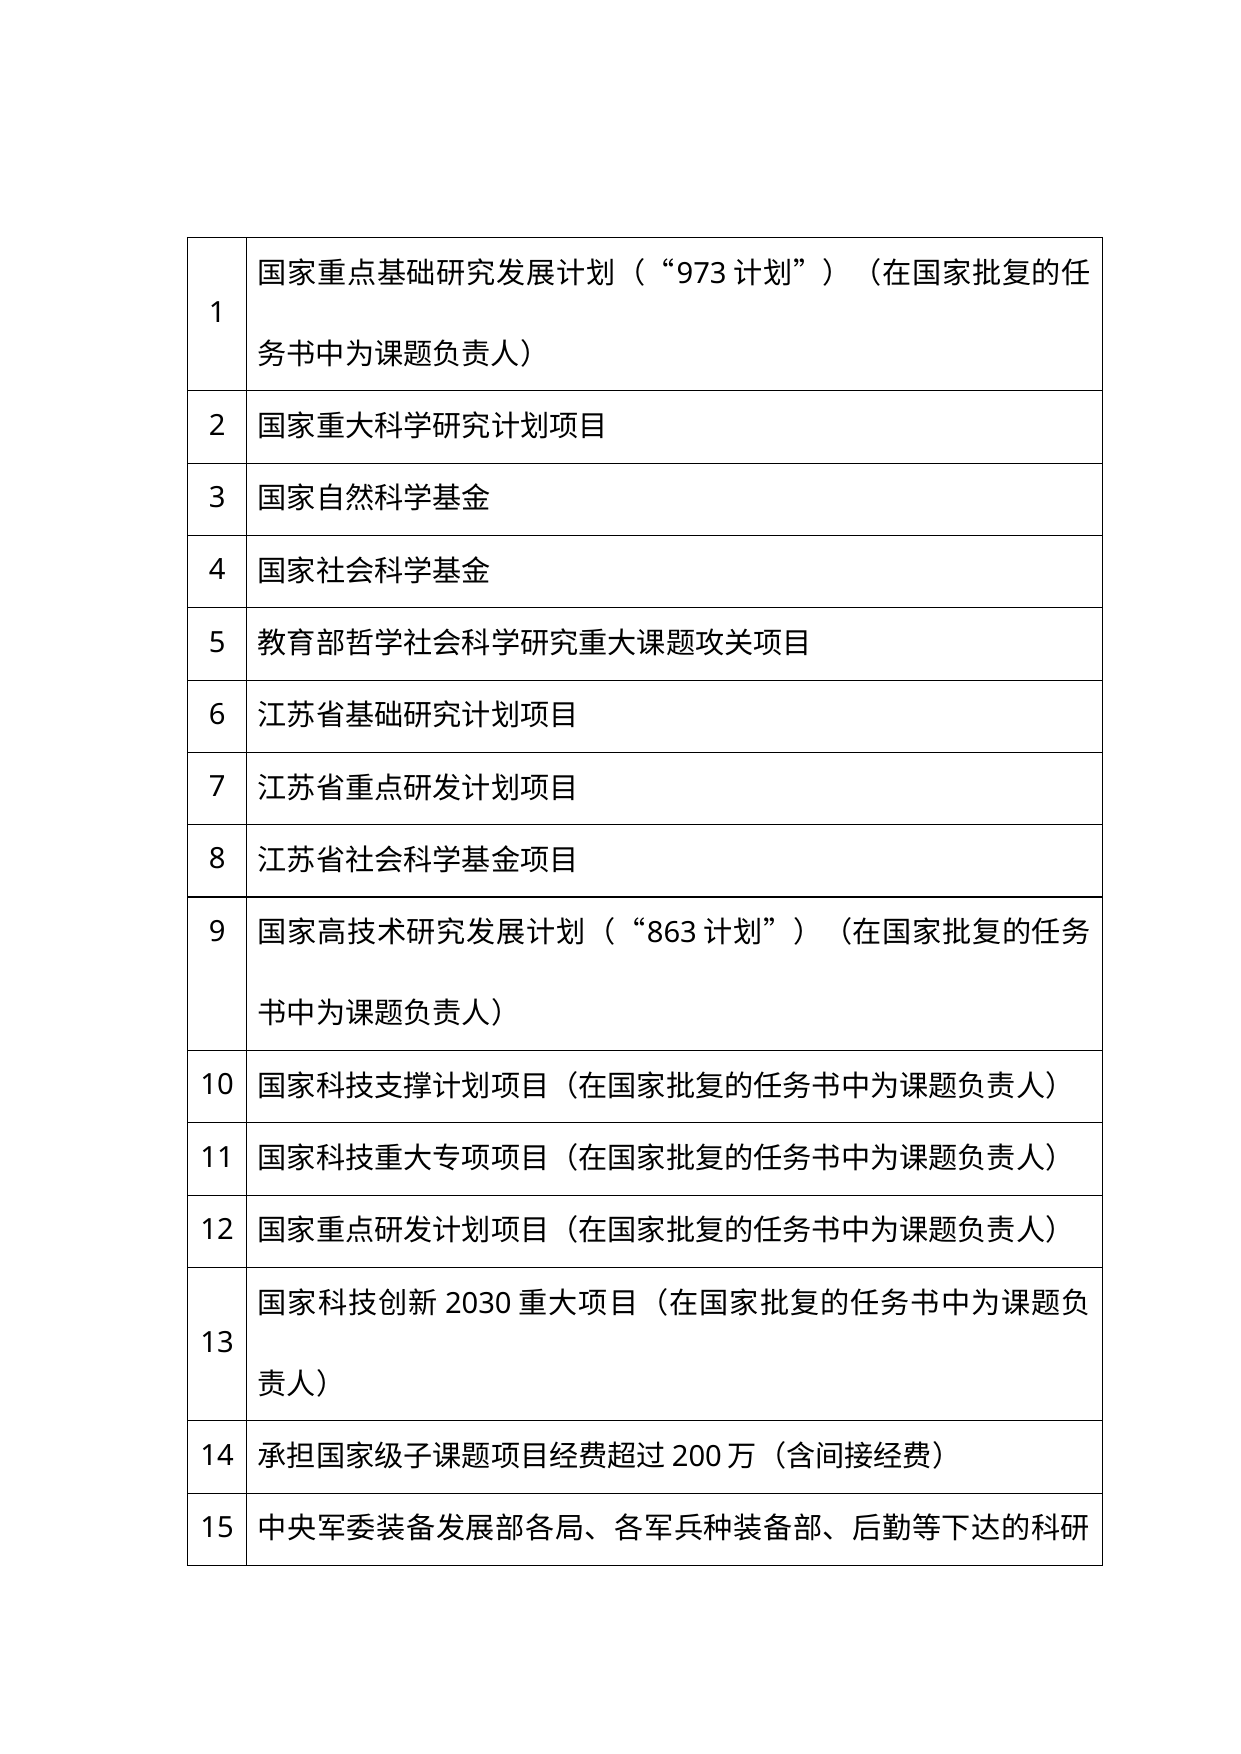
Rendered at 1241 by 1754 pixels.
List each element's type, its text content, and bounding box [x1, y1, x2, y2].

table_header 国家重点基础研究发展计划（“973计划”）（在国家批复的任务书中为课题负责人） [247, 238, 1102, 390]
table_cell 2 [188, 391, 246, 463]
table_cell 国家高技术研究发展计划（“863计划”）（在国家批复的任务书中为课题负责人） [247, 898, 1102, 1050]
table_cell 江苏省基础研究计划项目 [247, 681, 1102, 752]
table_header 1 [188, 238, 246, 390]
table_cell 9 [188, 898, 246, 1050]
table_cell 国家自然科学基金 [247, 464, 1102, 535]
table_cell 教育部哲学社会科学研究重大课题攻关项目 [247, 608, 1102, 679]
table_cell 国家重点研发计划项目（在国家批复的任务书中为课题负责人） [247, 1196, 1102, 1267]
table_cell 8 [188, 825, 246, 896]
table_cell 国家科技支撑计划项目（在国家批复的任务书中为课题负责人） [247, 1051, 1102, 1122]
table_cell 5 [188, 608, 246, 679]
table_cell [247, 1494, 1102, 1565]
table_cell 3 [188, 464, 246, 535]
table_cell 承担国家级子课题项目经费超过200万（含间接经费） [247, 1421, 1102, 1493]
table_cell 江苏省社会科学基金项目 [247, 825, 1102, 896]
table_cell 11 [188, 1123, 246, 1194]
table_cell 江苏省重点研发计划项目 [247, 753, 1102, 824]
table_cell 10 [188, 1051, 246, 1122]
table_cell 6 [188, 681, 246, 752]
table_cell 国家科技重大专项项目（在国家批复的任务书中为课题负责人） [247, 1123, 1102, 1194]
table_cell 国家社会科学基金 [247, 536, 1102, 607]
table_cell 4 [188, 536, 246, 607]
table_cell 7 [188, 753, 246, 824]
table_cell 国家科技创新2030重大项目（在国家批复的任务书中为课题负责人） [247, 1268, 1102, 1420]
table_cell 国家重大科学研究计划项目 [247, 391, 1102, 463]
table_cell 12 [188, 1196, 246, 1267]
table_cell 14 [188, 1421, 246, 1493]
table_cell 13 [188, 1268, 246, 1420]
table_cell 15 [188, 1494, 246, 1565]
